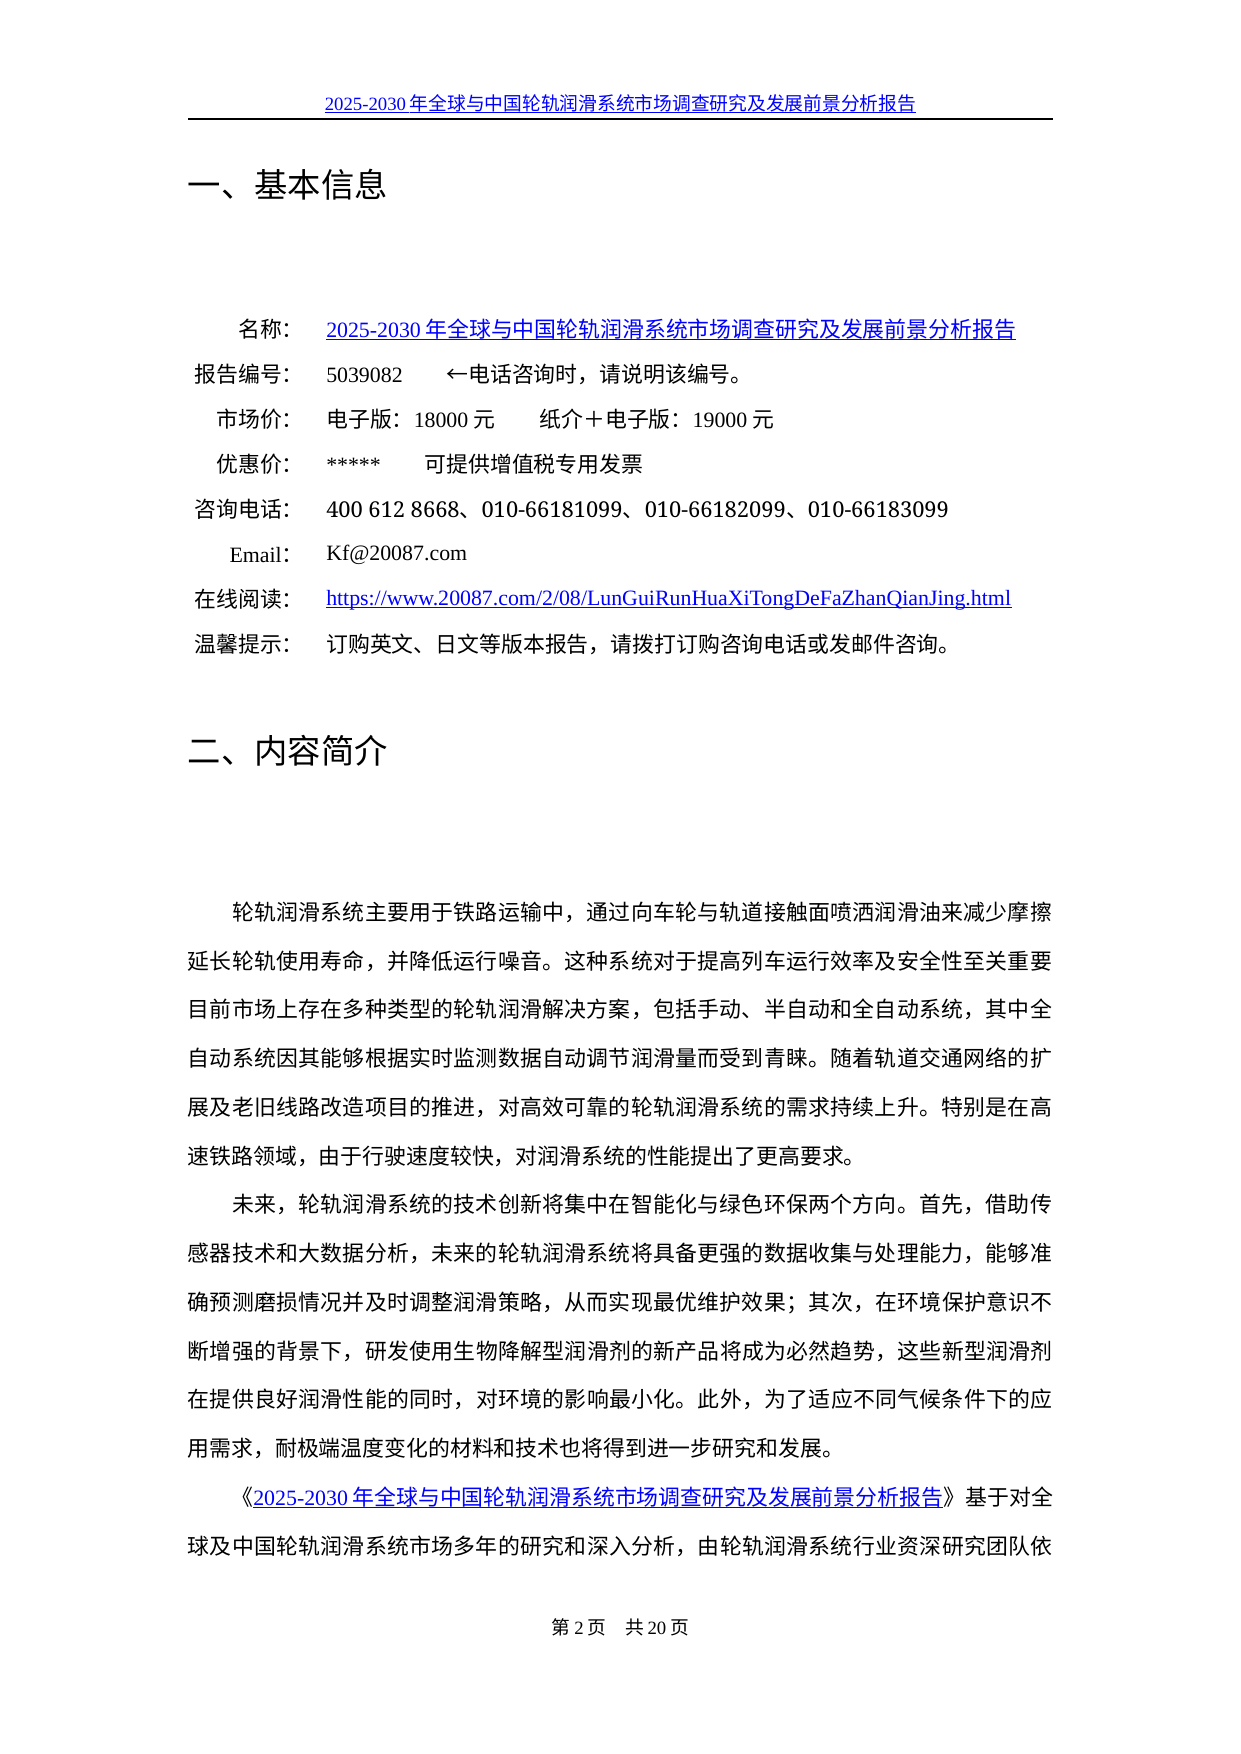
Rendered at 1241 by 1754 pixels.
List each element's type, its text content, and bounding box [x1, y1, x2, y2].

table_header 名称： [167, 312, 315, 357]
table_cell 温馨提示： [167, 627, 315, 672]
table_cell [315, 582, 1073, 627]
table_cell 400 612 8668、010-66181099、010-66182099、010-66183099 [315, 492, 1073, 537]
table_cell 订购英文、日文等版本报告，请拨打订购咨询电话或发邮件咨询。 [315, 627, 1073, 672]
title 一、基本信息 [187, 150, 1053, 215]
table_cell 报告编号： [167, 357, 315, 402]
table_cell ***** 可提供增值税专用发票 [315, 447, 1073, 492]
table_cell Kf@20087.com [315, 537, 1073, 582]
title 二、内容简介 [187, 717, 1053, 782]
table_cell Email： [167, 537, 315, 582]
table_cell 电子版：18000 元 纸介＋电子版：19000 元 [315, 402, 1073, 447]
table_cell 咨询电话： [167, 492, 315, 537]
table_header 2025-2030年全球与中国轮轨润滑系统市场调查研究及发展前景分析报告 [315, 312, 1073, 357]
table_cell 优惠价： [167, 447, 315, 492]
table_cell 5039082 ←电话咨询时，请说明该编号。 [315, 357, 1073, 402]
table_cell 市场价： [167, 402, 315, 447]
table_cell 在线阅读： [167, 582, 315, 627]
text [187, 894, 1053, 1561]
